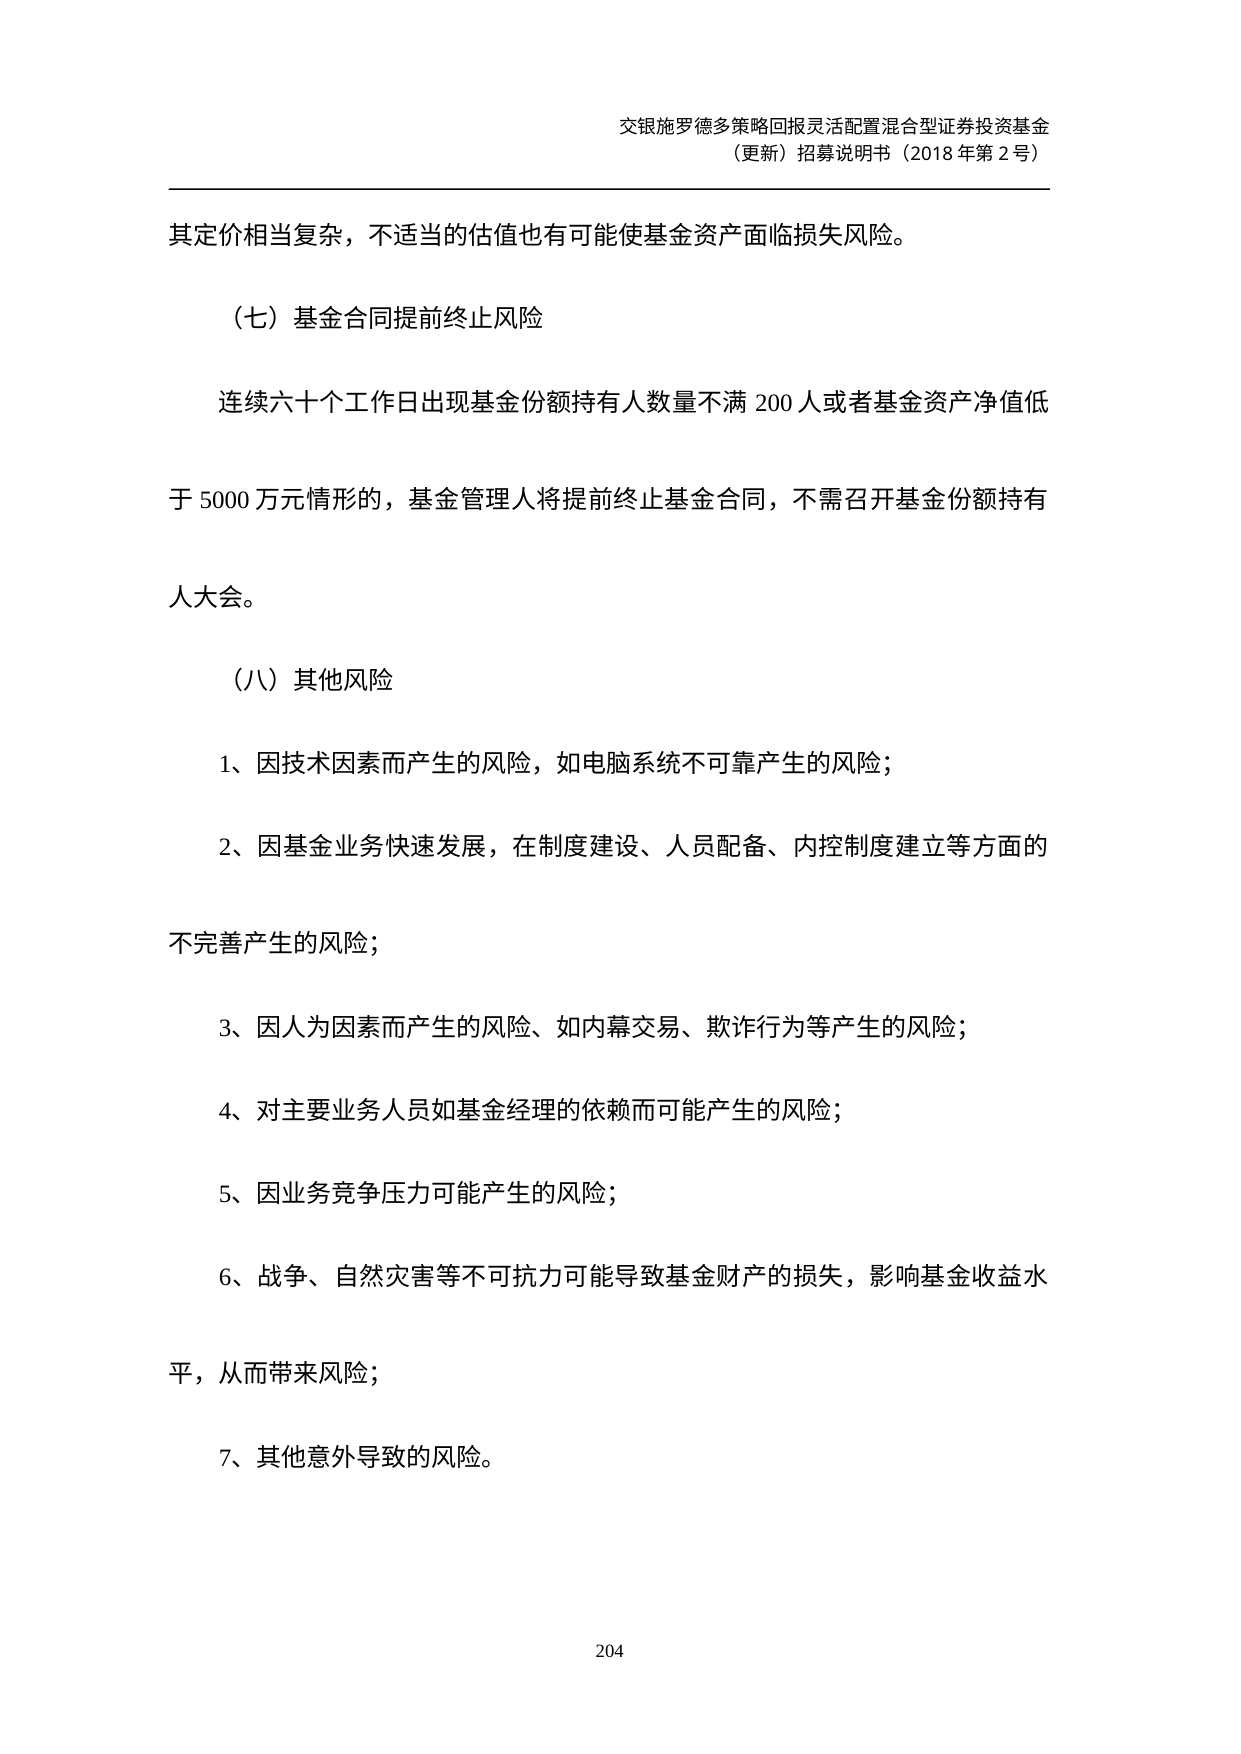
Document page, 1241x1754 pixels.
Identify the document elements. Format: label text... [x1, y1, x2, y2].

text 连续六十个工作日出现基金份额持有人数量不满200人或者基金资产净值低于5000万元情形的，基金管理人将提前终止基金合同，不需召开基金份额持有人大会。 [169, 368, 1050, 628]
text （七）基金合同提前终止风险 [169, 284, 1050, 349]
text 1、因技术因素而产生的风险，如电脑系统不可靠产生的风险； [169, 729, 1050, 794]
text 6、战争、自然灾害等不可抗力可能导致基金财产的损失，影响基金收益水平，从而带来风险； [169, 1242, 1050, 1404]
text 2、因基金业务快速发展，在制度建设、人员配备、内控制度建立等方面的不完善产生的风险； [169, 812, 1050, 974]
text 5、因业务竞争压力可能产生的风险； [169, 1159, 1050, 1224]
text 7、其他意外导致的风险。 [169, 1423, 1050, 1488]
text 3、因人为因素而产生的风险、如内幕交易、欺诈行为等产生的风险； [169, 993, 1050, 1058]
text （八）其他风险 [169, 646, 1050, 711]
text 4、对主要业务人员如基金经理的依赖而可能产生的风险； [169, 1076, 1050, 1141]
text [169, 201, 1050, 266]
